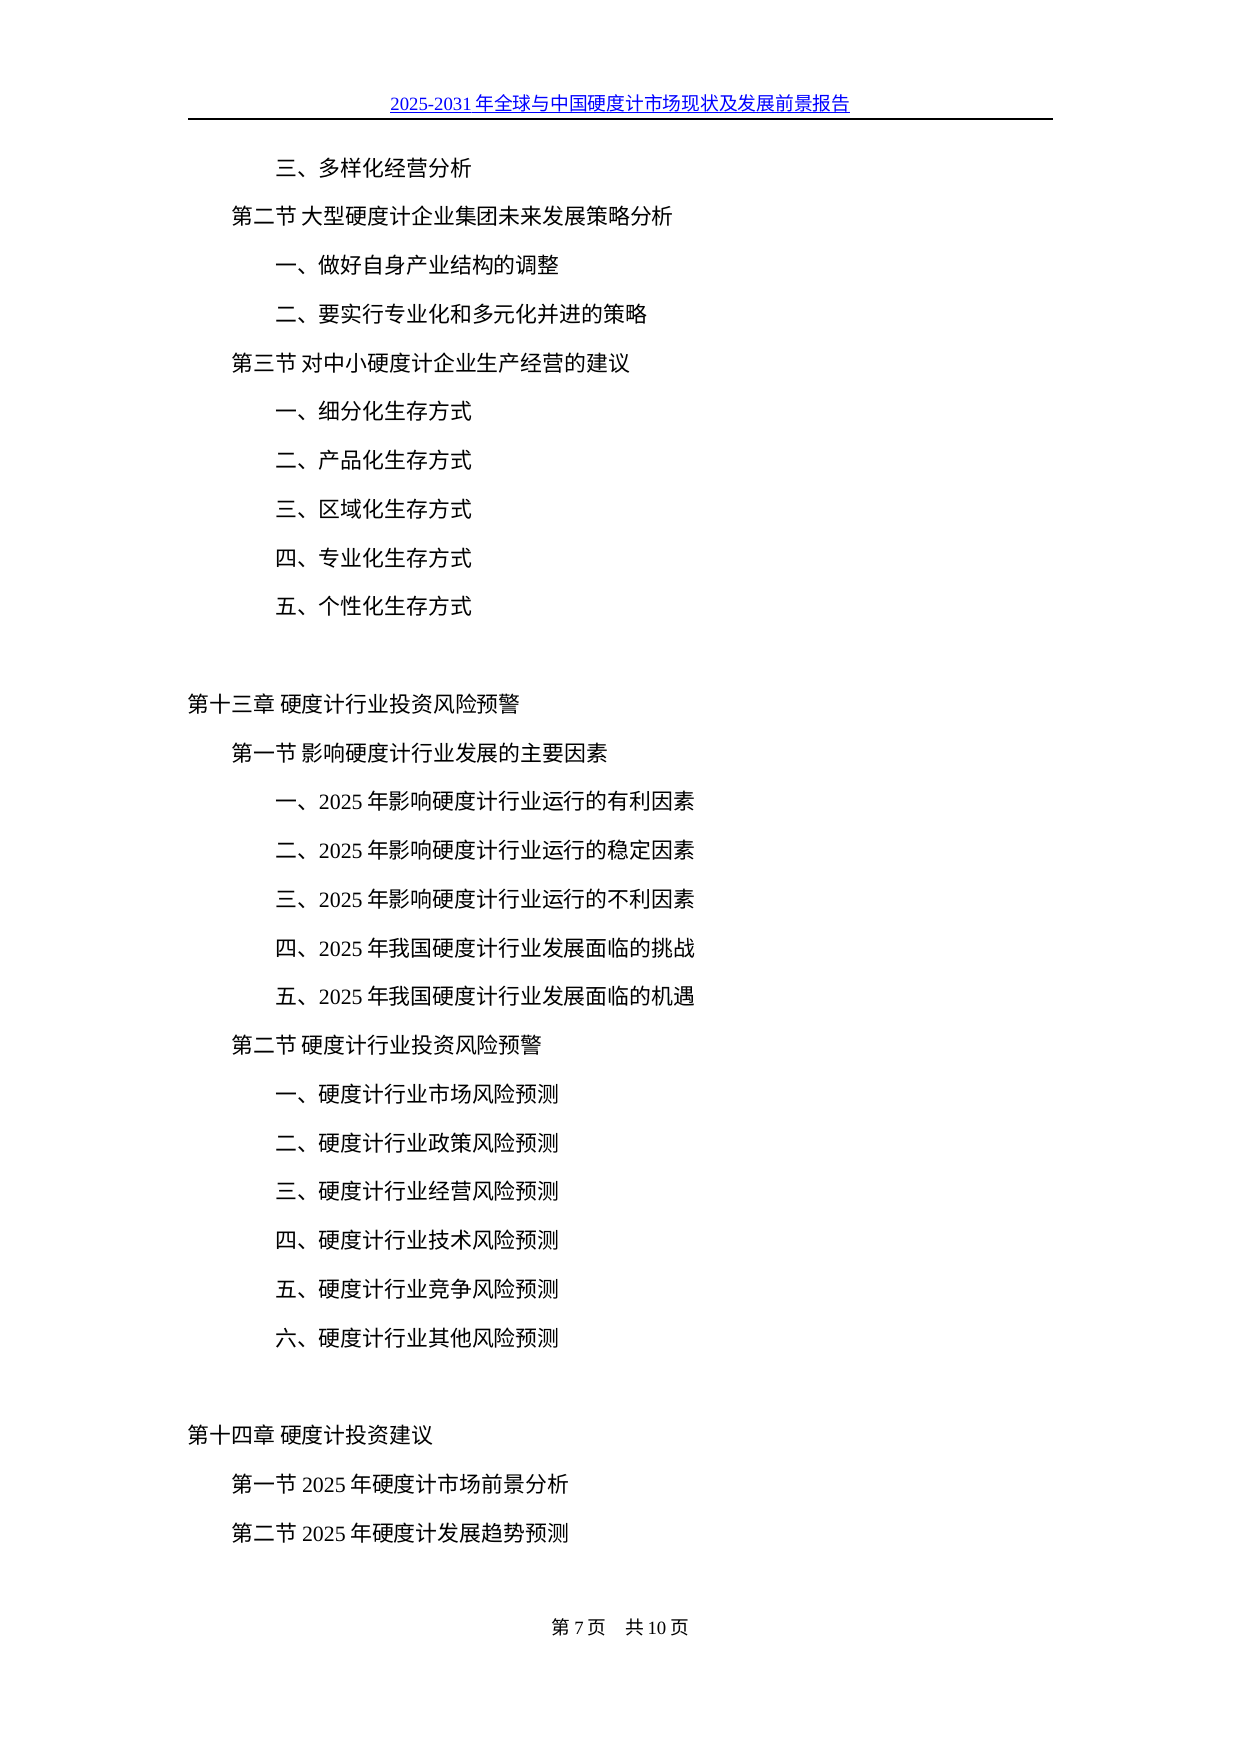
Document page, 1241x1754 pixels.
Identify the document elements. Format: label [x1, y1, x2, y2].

text [187, 150, 1053, 1548]
